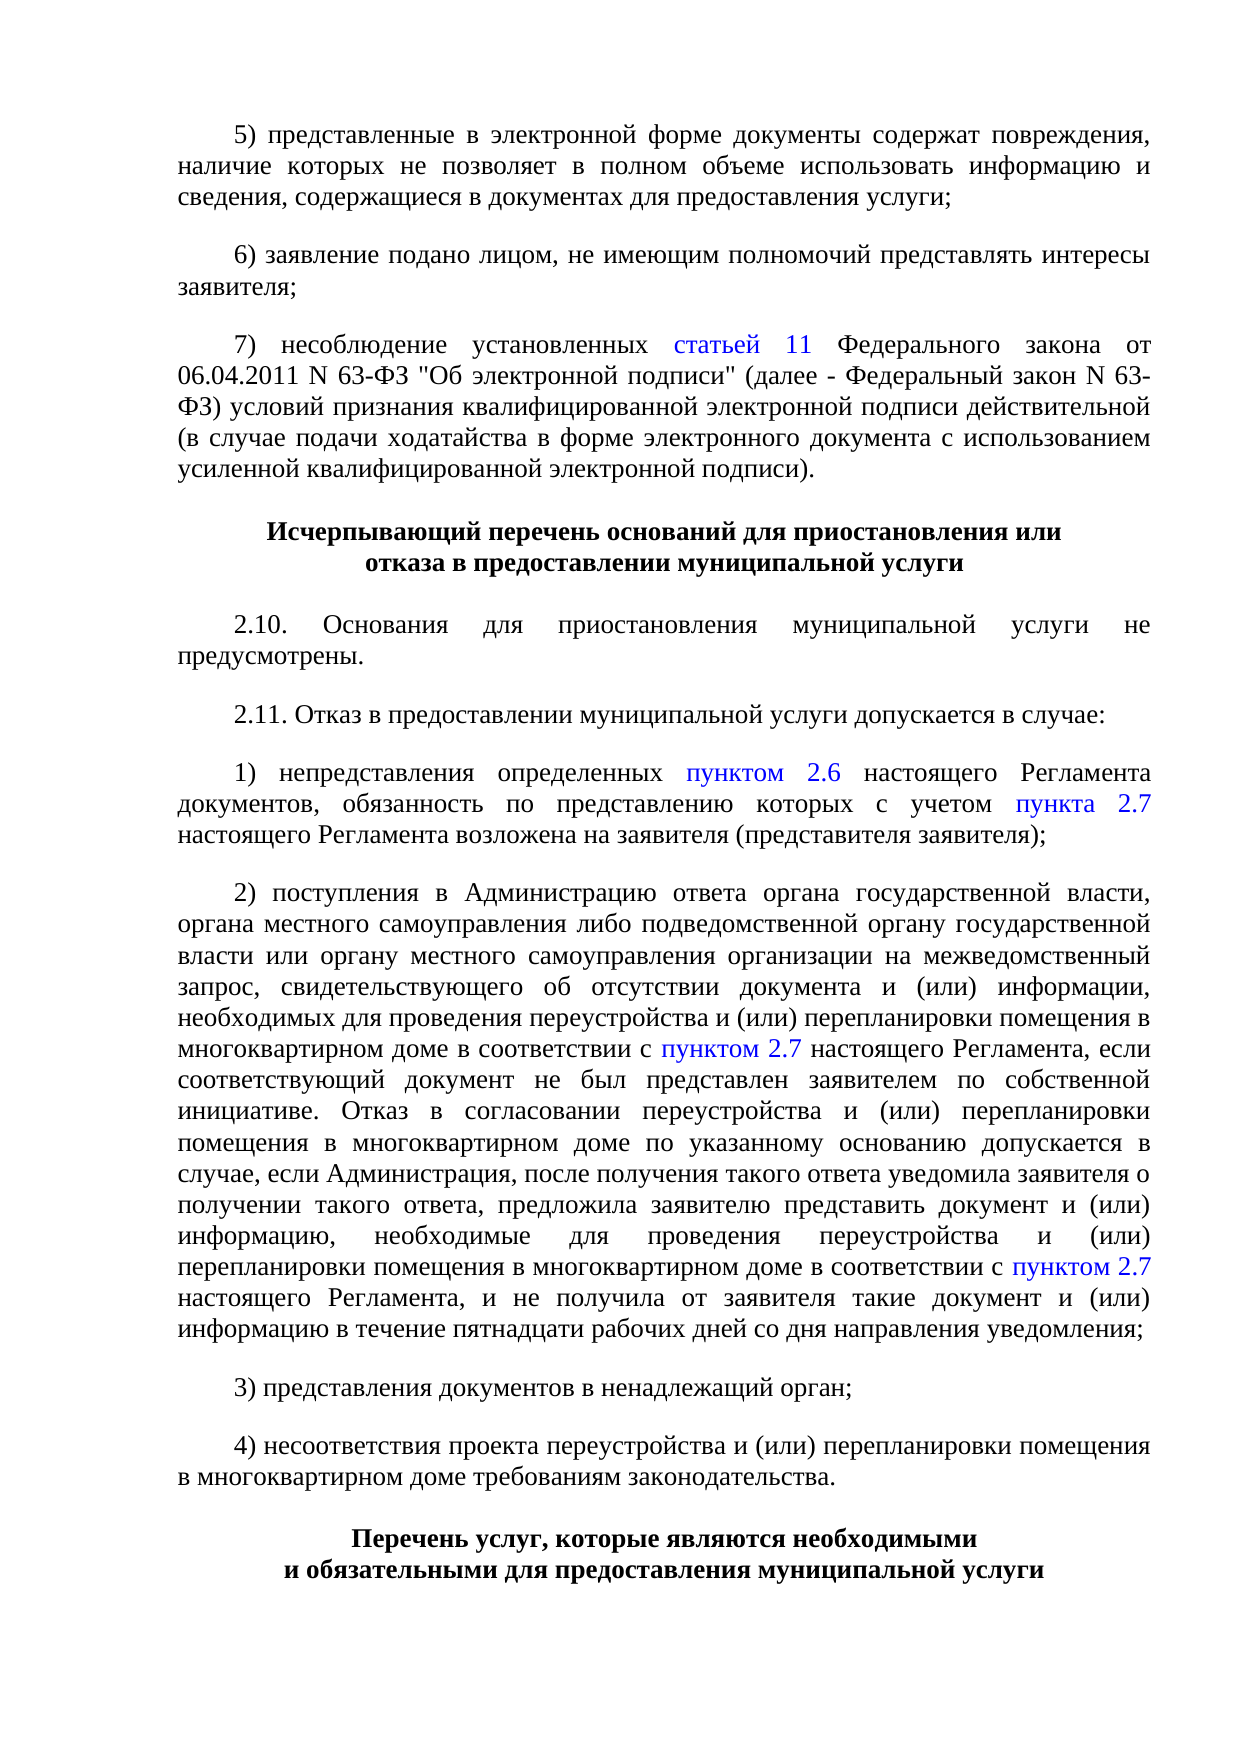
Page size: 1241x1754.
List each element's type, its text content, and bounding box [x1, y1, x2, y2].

text 1) непредставления определенных пунктом 2.6 настоящего Регламента документов, обязанность по представлению которых с учетом пункта 2.7 настоящего Регламента возложена на заявителя (представителя заявителя); [177, 756, 1152, 849]
text 5) представленные в электронной форме документы содержат повреждения, наличие которых не позволяет в полном объеме использовать информацию и сведения, содержащиеся в документах для предоставления услуги; [177, 118, 1152, 212]
text 2.11. Отказ в предоставлении муниципальной услуги допускается в случае: [177, 698, 1152, 729]
title и обязательными для предоставления муниципальной услуги [177, 1553, 1152, 1585]
text 3) представления документов в ненадлежащий орган; [177, 1371, 1152, 1402]
text 6) заявление подано лицом, не имеющим полномочий представлять интересы заявителя; [177, 239, 1152, 301]
text 4) несоответствия проекта переустройства и (или) перепланировки помещения в многоквартирном доме требованиям законодательства. [177, 1429, 1152, 1491]
text 7) несоблюдение установленных статьей 11 Федерального закона от 06.04.2011 N 63-ФЗ "Об электронной подписи" (далее - Федеральный закон N 63-ФЗ) условий признания квалифицированной электронной подписи действительной (в случае подачи ходатайства в форме электронного документа с использованием усиленной квалифицированной электронной подписи). [177, 328, 1152, 484]
title Перечень услуг, которые являются необходимыми [177, 1522, 1152, 1553]
text 2) поступления в Администрацию ответа органа государственной власти, органа местного самоуправления либо подведомственной органу государственной власти или органу местного самоуправления организации на межведомственный запрос, свидетельствующего об отсутствии документа и (или) информации, необходимых для проведения переустройства и (или) перепланировки помещения в многоквартирном доме в соответствии с пунктом 2.7 настоящего Регламента, если соответствующий документ не был представлен заявителем по собственной инициативе. Отказ в согласовании переустройства и (или) перепланировки помещения в многоквартирном доме по указанному основанию допускается в случае, если Администрация, после получения такого ответа уведомила заявителя о получении такого ответа, предложила заявителю представить документ и (или) информацию, необходимые для проведения переустройства и (или) перепланировки помещения в многоквартирном доме в соответствии с пунктом 2.7 настоящего Регламента, и не получила от заявителя такие документ и (или) информацию в течение пятнадцати рабочих дней со дня направления уведомления; [177, 876, 1152, 1344]
text 2.10. Основания для приостановления муниципальной услуги не предусмотрены. [177, 608, 1152, 671]
title Исчерпывающий перечень оснований для приостановления или [177, 515, 1152, 546]
title отказа в предоставлении муниципальной услуги [177, 546, 1152, 577]
